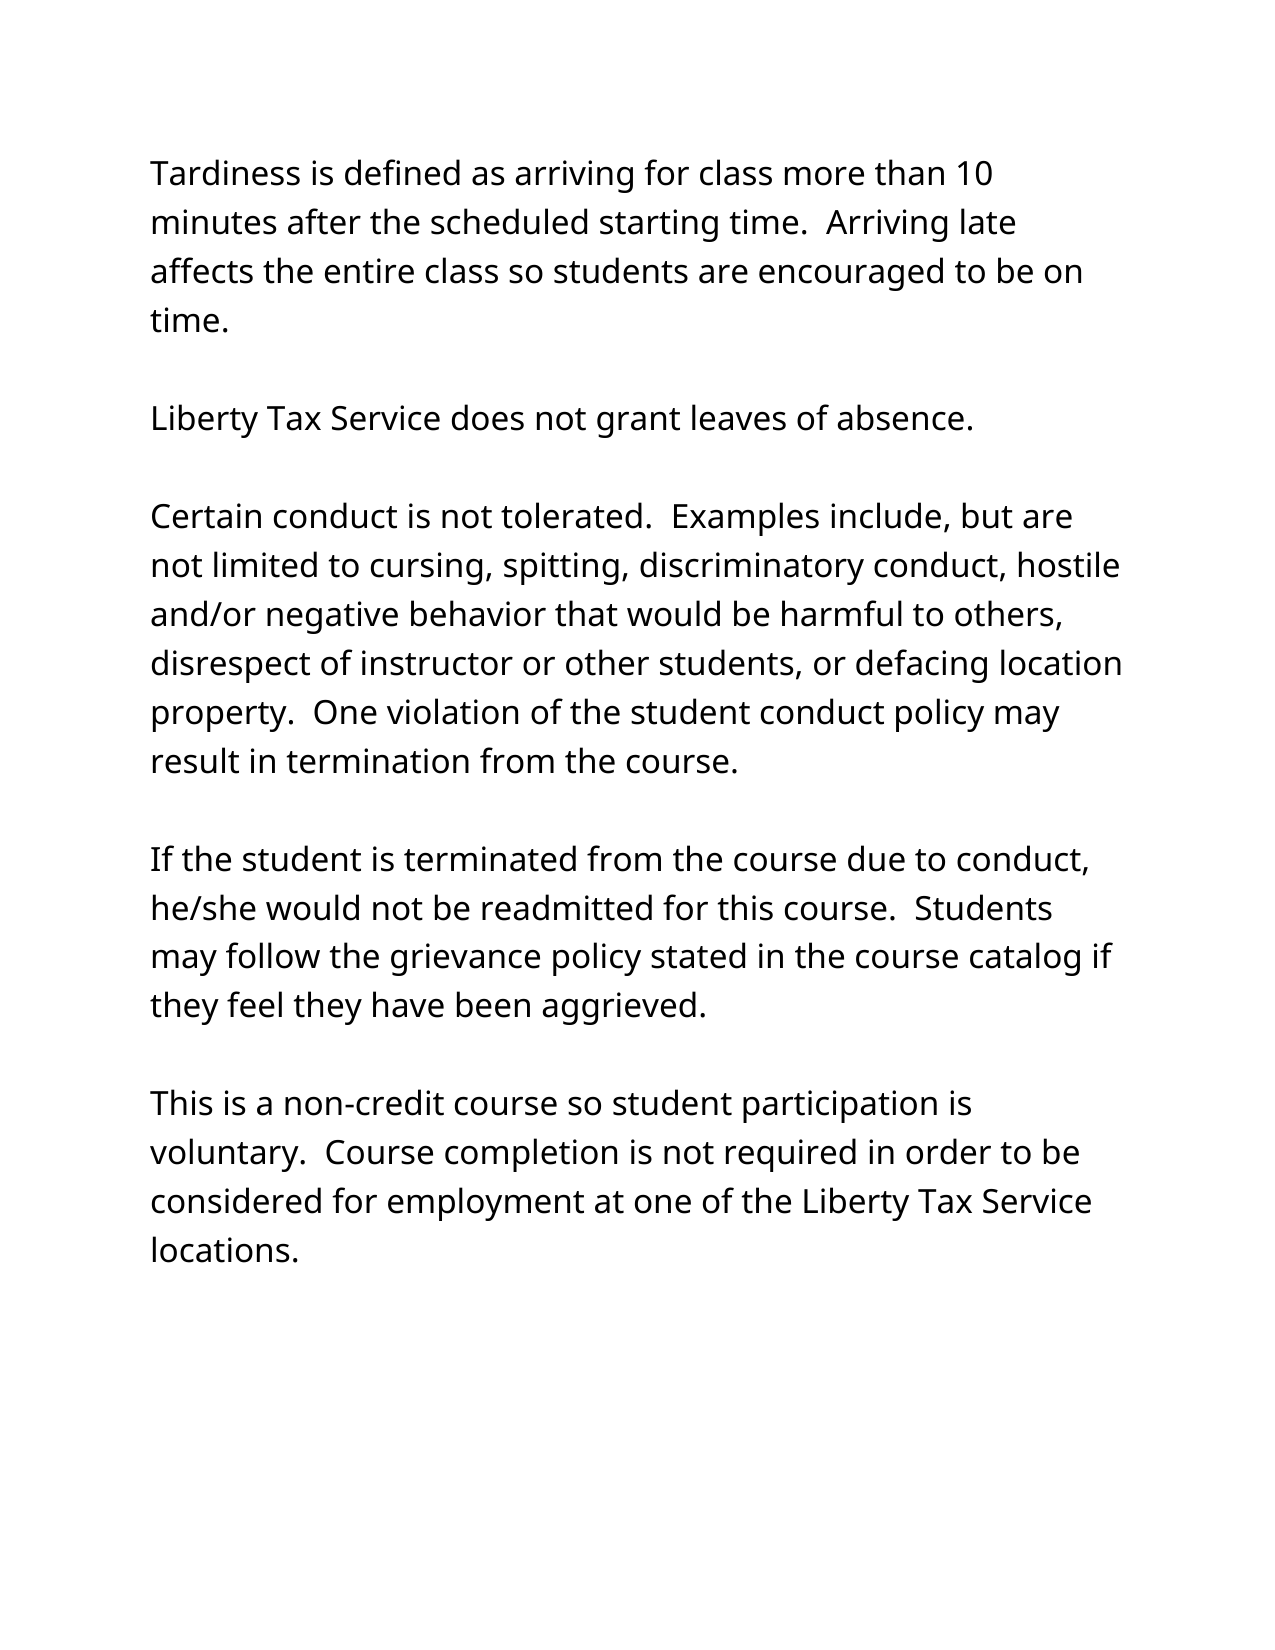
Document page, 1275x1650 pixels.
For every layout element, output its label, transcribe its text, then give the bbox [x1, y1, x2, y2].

text Liberty Tax Service does not grant leaves of absence. [150, 395, 1125, 440]
text Tardiness is defined as arriving for class more than 10 minutes after the scheduled starting time. Arriving late affects the entire class so students are encouraged to be on time. [150, 150, 1125, 342]
text This is a non-credit course so student participation is voluntary. Course completion is not required in order to be considered for employment at one of the Liberty Tax Service locations. [150, 1080, 1125, 1272]
text If the student is terminated from the course due to conduct, he/she would not be readmitted for this course. Students may follow the grievance policy stated in the course catalog if they feel they have been aggrieved. [150, 835, 1125, 1028]
text Certain conduct is not tolerated. Examples include, but are not limited to cursing, spitting, discriminatory conduct, hostile and/or negative behavior that would be harmful to others, disrespect of instructor or other students, or defacing location property. One violation of the student conduct policy may result in termination from the course. [150, 493, 1125, 783]
